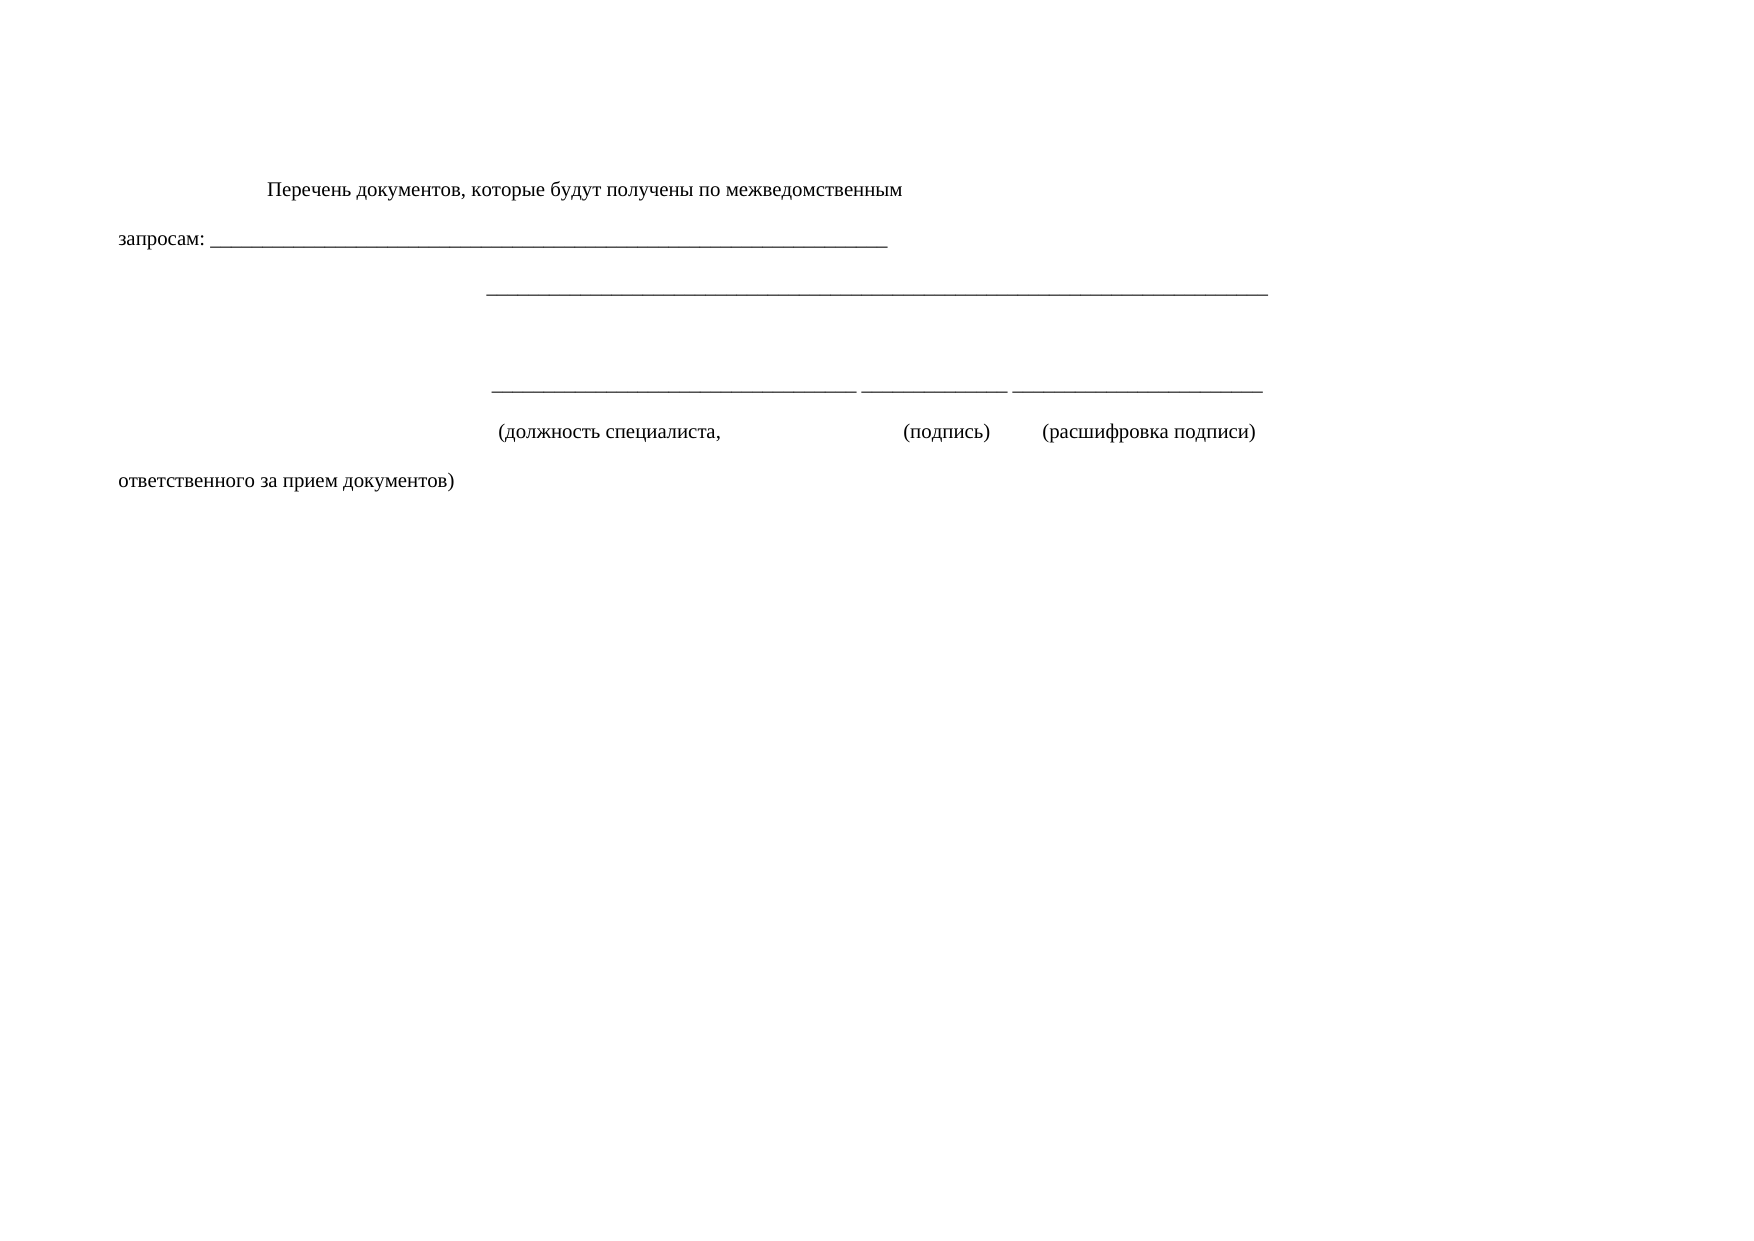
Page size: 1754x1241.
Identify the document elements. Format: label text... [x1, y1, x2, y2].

text ответственного за прием документов) [118, 468, 1636, 492]
text (должность специалиста, (подпись) (расшифровка подписи) [118, 419, 1636, 443]
text ___________________________________ ______________ ________________________ [118, 371, 1636, 395]
text Перечень документов, которые будут получены по межведомственным [193, 177, 1636, 201]
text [118, 274, 1636, 298]
text запросам: _________________________________________________________________ [118, 226, 1636, 250]
